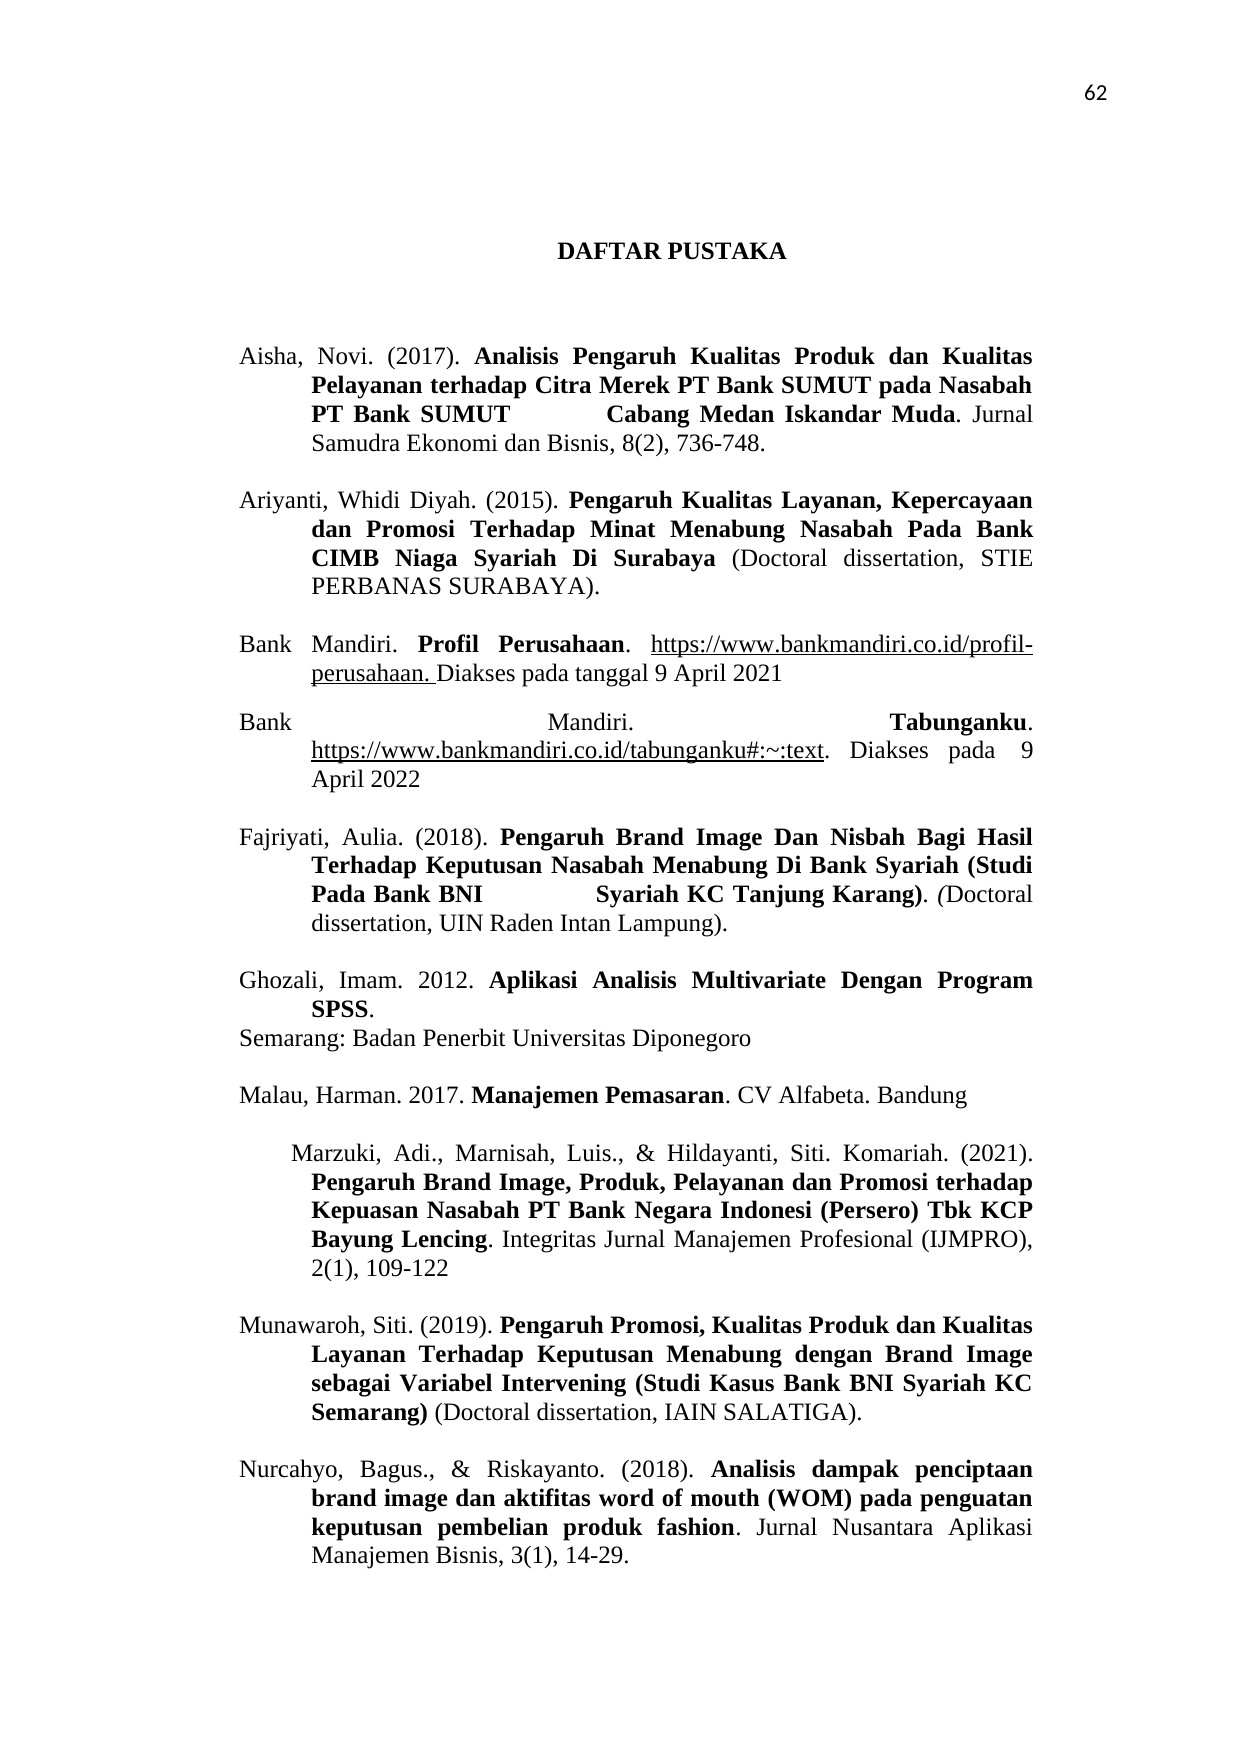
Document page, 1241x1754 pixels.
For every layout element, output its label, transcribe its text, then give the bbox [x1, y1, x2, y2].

text Bank Mandiri. Profil Perusahaan. https://www.bankmandiri.co.id/profil- perusahaan. Diakses pada tanggal 9 April 2021 [239, 629, 1033, 686]
subtitle DAFTAR PUSTAKA [239, 236, 1105, 265]
text Nurcahyo, Bagus., & Riskayanto. (2018). Analisis dampak penciptaan brand image dan aktifitas word of mouth (WOM) pada penguatan keputusan pembelian produk fashion. Jurnal Nusantara Aplikasi Manajemen Bisnis, 3(1), 14-29. [239, 1454, 1033, 1569]
text Bank Mandiri. Tabunganku. https://www.bankmandiri.co.id/tabunganku#:~:text. Diakses pada 9 April 2022 [239, 707, 1033, 793]
text Ghozali, Imam. 2012. Aplikasi Analisis Multivariate Dengan Program SPSS. [239, 965, 1033, 1023]
text Ariyanti, Whidi Diyah. (2015). Pengaruh Kualitas Layanan, Kepercayaan dan Promosi Terhadap Minat Menabung Nasabah Pada Bank CIMB Niaga Syariah Di Surabaya (Doctoral dissertation, STIE PERBANAS SURABAYA). [239, 485, 1033, 600]
text Malau, Harman. 2017. Manajemen Pemasaran. CV Alfabeta. Bandung [239, 1080, 1033, 1109]
text Aisha, Novi. (2017). Analisis Pengaruh Kualitas Produk dan Kualitas Pelayanan terhadap Citra Merek PT Bank SUMUT pada Nasabah PT Bank SUMUT Cabang Medan Iskandar Muda. Jurnal Samudra Ekonomi dan Bisnis, 8(2), 736-748. [239, 341, 1033, 456]
text Semarang: Badan Penerbit Universitas Diponegoro [239, 1023, 1033, 1052]
text Marzuki, Adi., Marnisah, Luis., & Hildayanti, Siti. Komariah. (2021). Pengaruh Brand Image, Produk, Pelayanan dan Promosi terhadap Kepuasan Nasabah PT Bank Negara Indonesi (Persero) Tbk KCP Bayung Lencing. Integritas Jurnal Manajemen Profesional (IJMPRO), 2(1), 109-122 [236, 1138, 1107, 1282]
text Munawaroh, Siti. (2019). Pengaruh Promosi, Kualitas Produk dan Kualitas Layanan Terhadap Keputusan Menabung dengan Brand Image sebagai Variabel Intervening (Studi Kasus Bank BNI Syariah KC Semarang) (Doctoral dissertation, IAIN SALATIGA). [239, 1310, 1033, 1425]
text Fajriyati, Aulia. (2018). Pengaruh Brand Image Dan Nisbah Bagi Hasil Terhadap Keputusan Nasabah Menabung Di Bank Syariah (Studi Pada Bank BNI Syariah KC Tanjung Karang). (Doctoral dissertation, UIN Raden Intan Lampung). [239, 822, 1033, 937]
